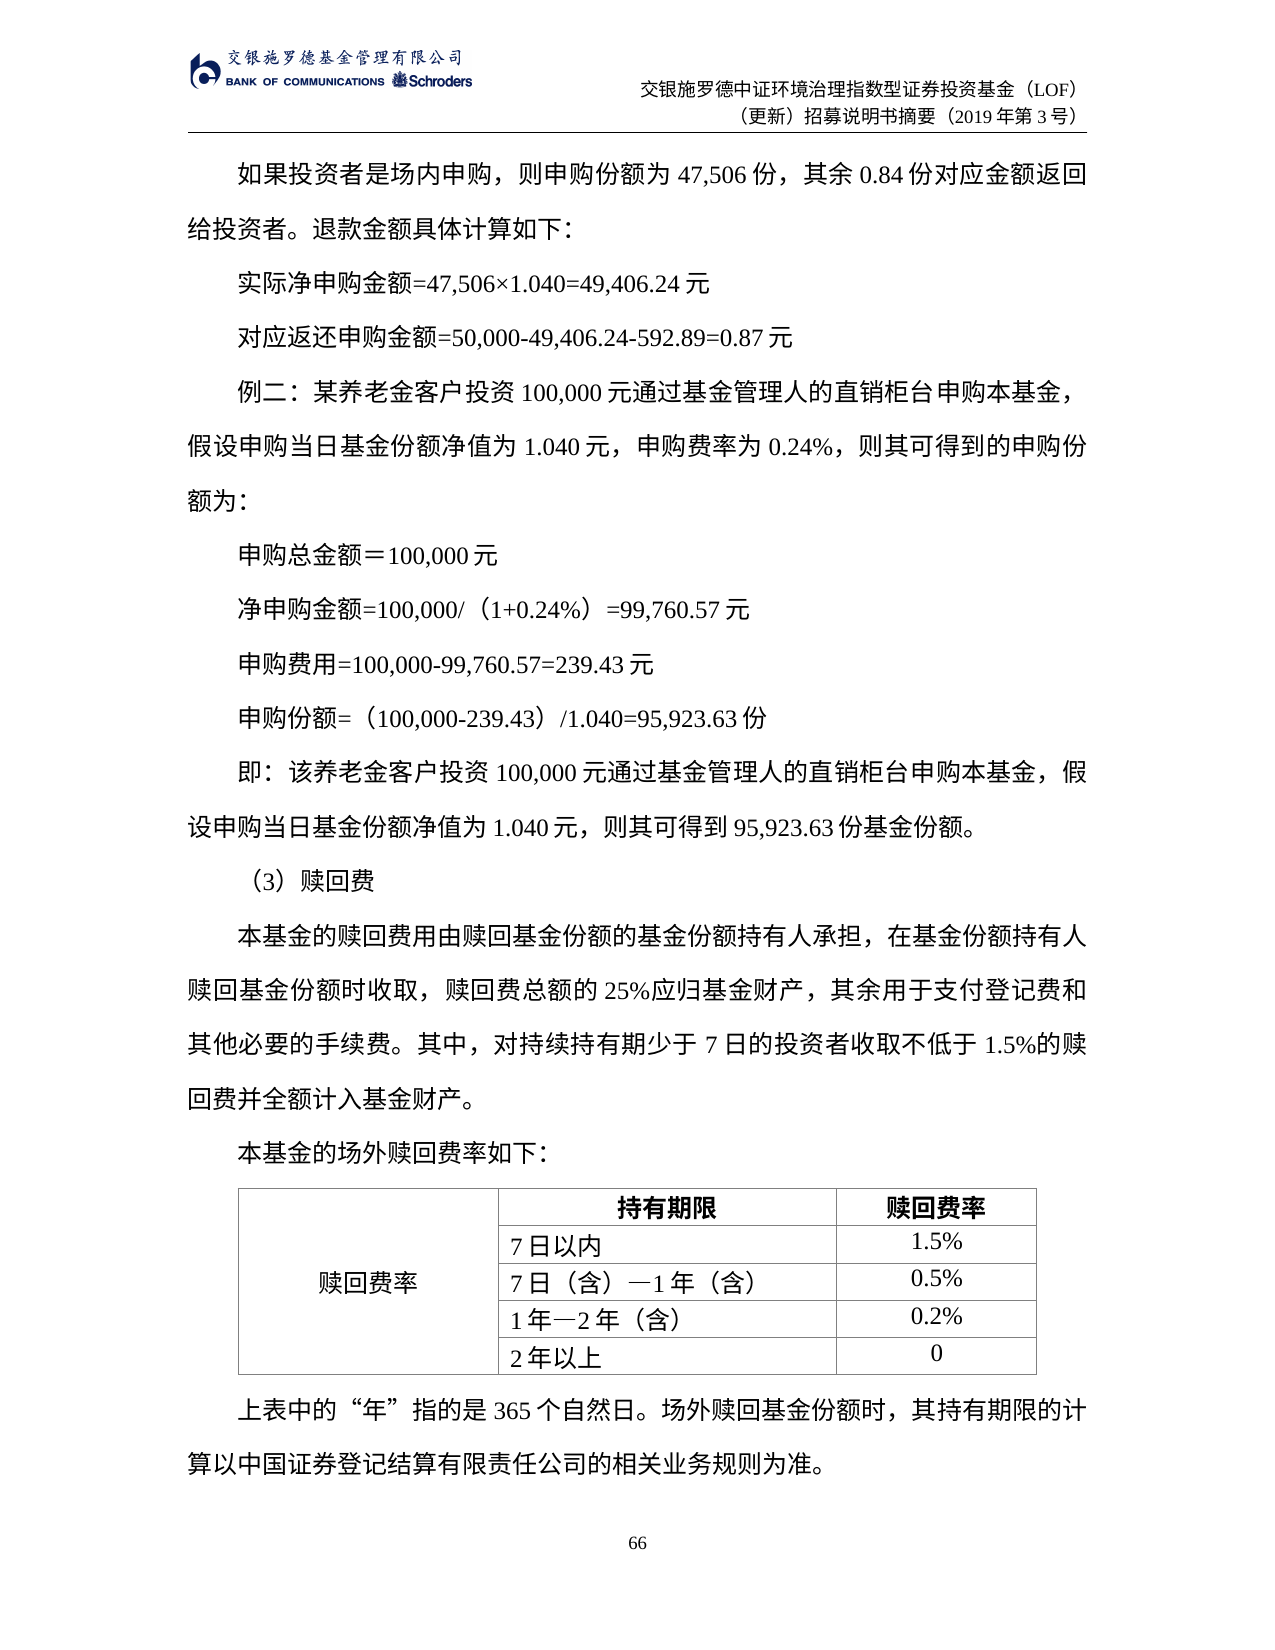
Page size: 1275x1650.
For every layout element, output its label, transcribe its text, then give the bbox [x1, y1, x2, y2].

table_cell 1.5% [837, 1226, 1036, 1262]
picture [190, 50, 472, 89]
text 申购份额=（100,000-239.43）/1.040=95,923.63份 [187, 698, 1087, 735]
text 本基金的赎回费用由赎回基金份额的基金份额持有人承担，在基金份额持有人赎回基金份额时收取，赎回费总额的25%应归基金财产，其余用于支付登记费和其他必要的手续费。其中，对持续持有期少于7日的投资者收取不低于1.5%的赎回费并全额计入基金财产。 [187, 916, 1087, 1115]
table_cell 0.5% [837, 1264, 1036, 1300]
text 申购总金额＝100,000元 [187, 535, 1087, 572]
table_header 赎回费率 [239, 1189, 498, 1374]
text 申购费用=100,000-99,760.57=239.43元 [187, 644, 1087, 680]
text 上表中的“年”指的是365个自然日。场外赎回基金份额时，其持有期限的计算以中国证券登记结算有限责任公司的相关业务规则为准。 [187, 1390, 1087, 1481]
text 实际净申购金额=47,506×1.040=49,406.24元 [187, 263, 1087, 300]
table_cell 1年—2年（含） [499, 1301, 836, 1337]
text 对应返还申购金额=50,000-49,406.24-592.89=0.87元 [187, 318, 1087, 354]
text 例二：某养老金客户投资100,000元通过基金管理人的直销柜台申购本基金，假设申购当日基金份额净值为1.040元，申购费率为0.24%，则其可得到的申购份额为： [187, 372, 1087, 517]
table_header 持有期限 [499, 1189, 836, 1225]
table_cell 7日以内 [499, 1226, 836, 1262]
table_header 赎回费率 [837, 1189, 1036, 1225]
text 如果投资者是场内申购，则申购份额为47,506份，其余0.84份对应金额返回给投资者。退款金额具体计算如下： [187, 155, 1087, 245]
table_cell 7日（含）—1年（含） [499, 1264, 836, 1300]
table_cell 0 [837, 1338, 1036, 1374]
text 本基金的场外赎回费率如下： [187, 1133, 1087, 1170]
text 即：该养老金客户投资100,000元通过基金管理人的直销柜台申购本基金，假设申购当日基金份额净值为1.040元，则其可得到95,923.63份基金份额。 [187, 753, 1087, 843]
text （3）赎回费 [187, 862, 1087, 898]
text 净申购金额=100,000/（1+0.24%）=99,760.57元 [187, 590, 1087, 626]
table_cell 2年以上 [499, 1338, 836, 1374]
table_cell 0.2% [837, 1301, 1036, 1337]
